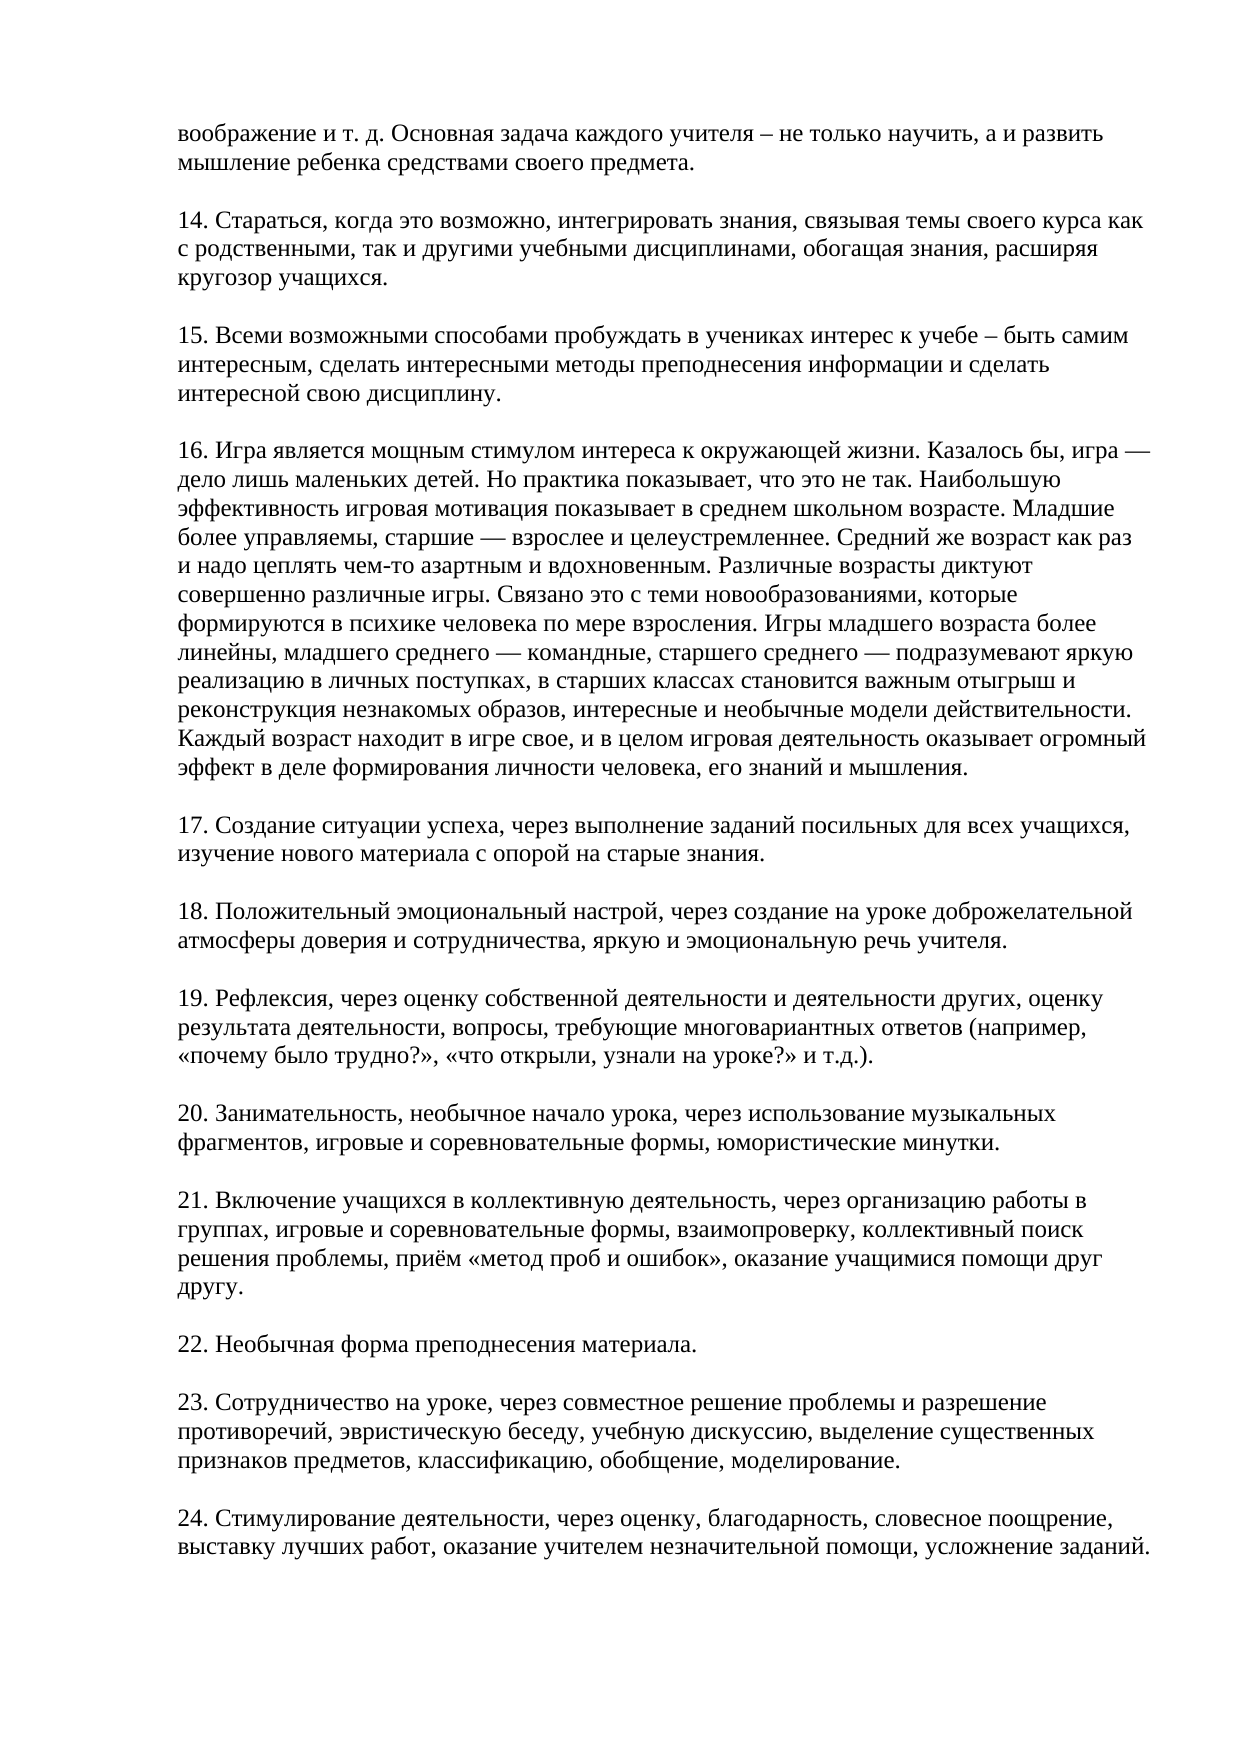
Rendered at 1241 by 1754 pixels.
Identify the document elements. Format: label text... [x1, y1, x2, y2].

text 23. Сотрудничество на уроке, через совместное решение проблемы и разрешение противоречий, эвристическую беседу, учебную дискуссию, выделение существенных признаков предметов, классификацию, обобщение, моделирование. [177, 1387, 1152, 1473]
text 15. Всеми возможными способами пробуждать в учениках интерес к учебе – быть самим интересным, сделать интересными методы преподнесения информации и сделать интересной свою дисциплину. [177, 320, 1152, 406]
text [177, 118, 1152, 176]
text 21. Включение учащихся в коллективную деятельность, через организацию работы в группах, игровые и соревновательные формы, взаимопроверку, коллективный поиск решения проблемы, приём «метод проб и ошибок», оказание учащимися помощи друг другу. [177, 1185, 1152, 1300]
text 14. Стараться, когда это возможно, интегрировать знания, связывая темы своего курса как с родственными, так и другими учебными дисциплинами, обогащая знания, расширяя кругозор учащихся. [177, 205, 1152, 291]
text 19. Рефлексия, через оценку собственной деятельности и деятельности других, оценку результата деятельности, вопросы, требующие многовариантных ответов (например, «почему было трудно?», «что открыли, узнали на уроке?» и т.д.). [177, 983, 1152, 1069]
text 18. Положительный эмоциональный настрой, через создание на уроке доброжелательной атмосферы доверия и сотрудничества, яркую и эмоциональную речь учителя. [177, 896, 1152, 954]
text 24. Стимулирование деятельности, через оценку, благодарность, словесное поощрение, выставку лучших работ, оказание учителем незначительной помощи, усложнение заданий. [177, 1503, 1152, 1560]
text 17. Создание ситуации успеха, через выполнение заданий посильных для всех учащихся, изучение нового материала с опорой на старые знания. [177, 810, 1152, 867]
text 16. Игра является мощным стимулом интереса к окружающей жизни. Казалось бы, игра — дело лишь маленьких детей. Но практика показывает, что это не так. Наибольшую эффективность игровая мотивация показывает в среднем школьном возрасте. Младшие более управляемы, старшие — взрослее и целеустремленнее. Средний же возраст как раз и надо цеплять чем-то азартным и вдохновенным. Различные возрасты диктуют совершенно различные игры. Связано это с теми новообразованиями, которые формируются в психике человека по мере взросления. Игры младшего возраста более линейны, младшего среднего — командные, старшего среднего — подразумевают яркую реализацию в личных поступках, в старших классах становится важным отыгрыш и реконструкция незнакомых образов, интересные и необычные модели действительности. Каждый возраст находит в игре свое, и в целом игровая деятельность оказывает огромный эффект в деле формирования личности человека, его знаний и мышления. [177, 436, 1152, 781]
text 20. Занимательность, необычное начало урока, через использование музыкальных фрагментов, игровые и соревновательные формы, юмористические минутки. [177, 1098, 1152, 1156]
text 22. Необычная форма преподнесения материала. [177, 1329, 1152, 1358]
